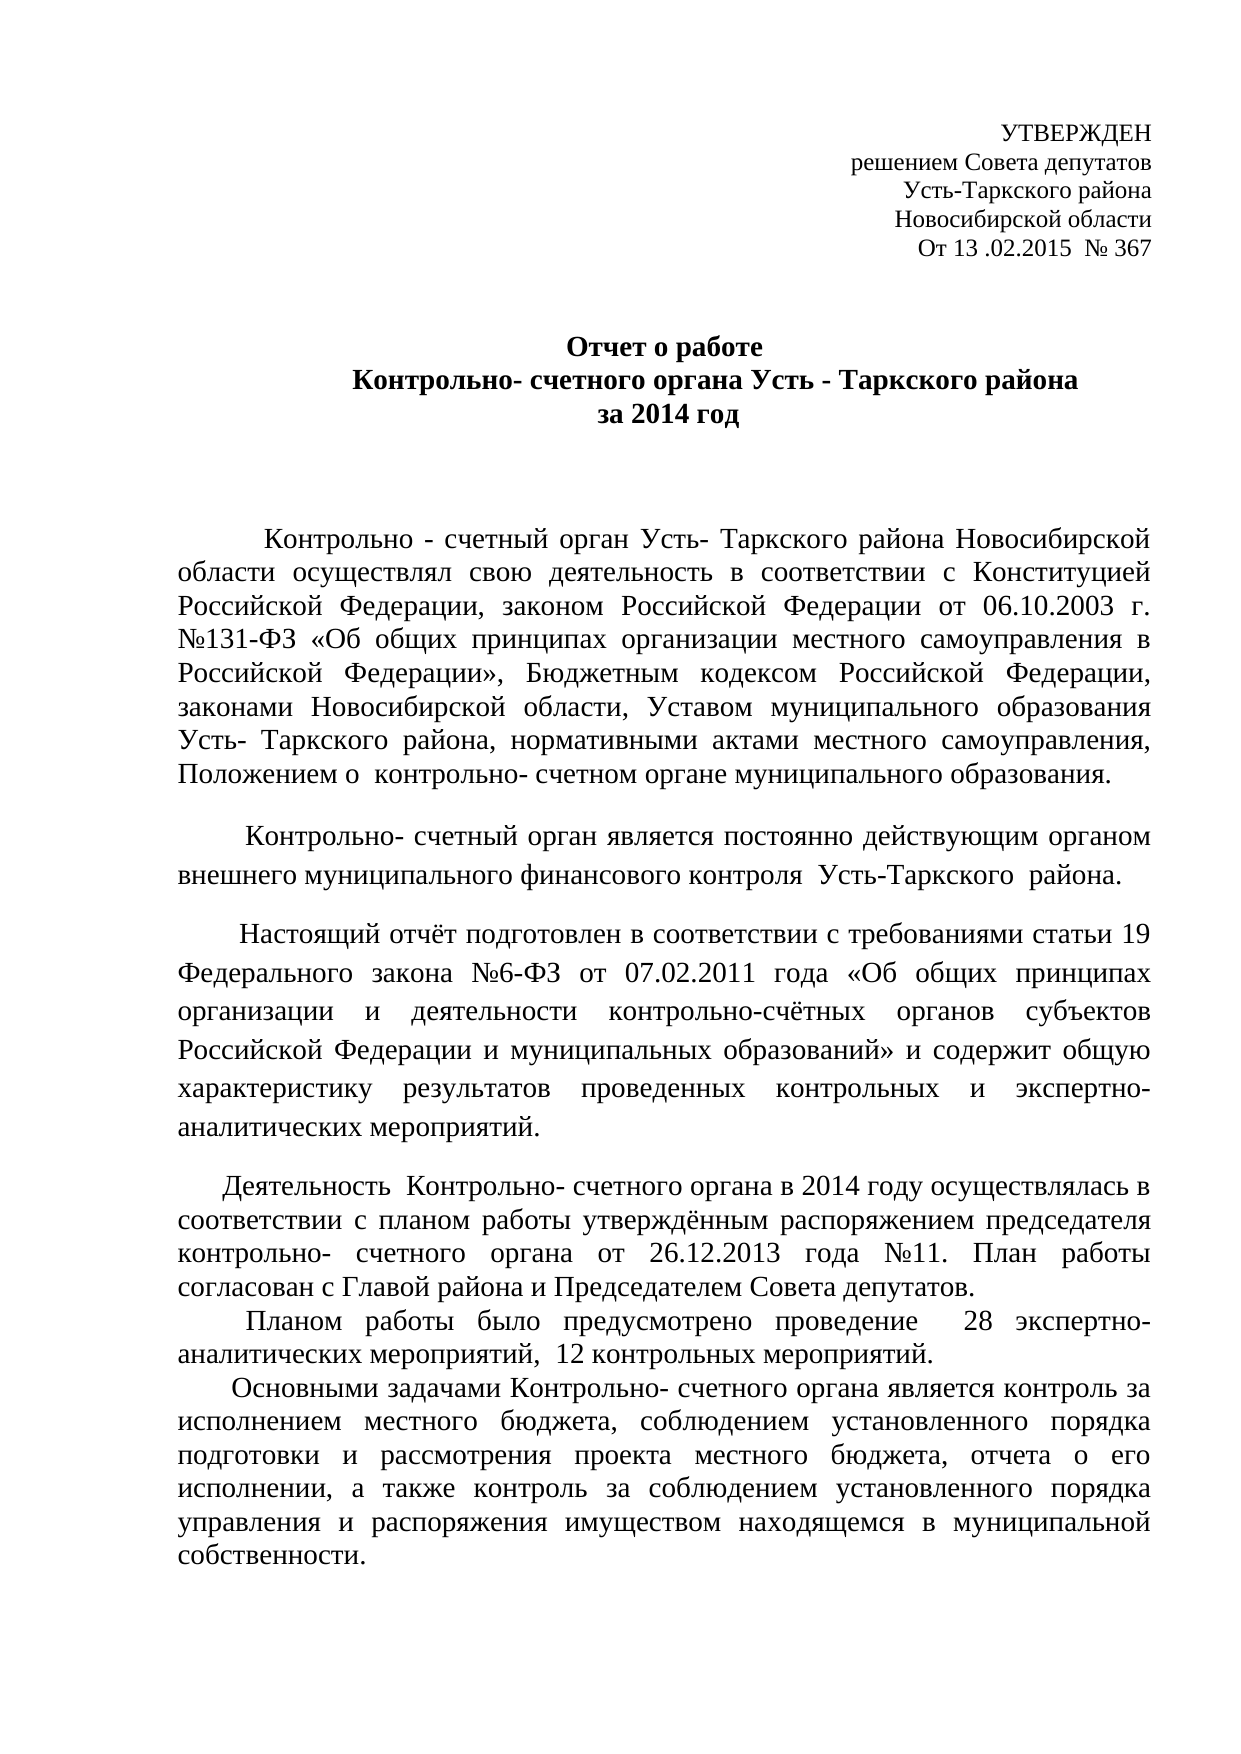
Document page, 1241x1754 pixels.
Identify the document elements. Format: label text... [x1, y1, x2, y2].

text Деятельность Контрольно- счетного органа в 2014 году осуществлялась в соответствии с планом работы утверждённым распоряжением председателя контрольно- счетного органа от 26.12.2013 года №11. План работы согласован с Главой района и Председателем Совета депутатов. [177, 1168, 1152, 1303]
text УТВЕРЖДЕН [177, 118, 1152, 147]
text решением Совета депутатов [177, 147, 1152, 176]
text Отчет о работе [177, 329, 1152, 362]
text Контрольно - счетный орган Усть- Таркского района Новосибирской области осуществлял свою деятельность в соответствии с Конституцией Российской Федерации, законом Российской Федерации от 06.10.2003 г. №131-ФЗ «Об общих принципах организации местного самоуправления в Российской Федерации», Бюджетным кодексом Российской Федерации, законами Новосибирской области, Уставом муниципального образования Усть- Таркского района, нормативными актами местного самоуправления, Положением о контрольно- счетном органе муниципального образования. [177, 521, 1152, 789]
text Контрольно- счетный орган является постоянно действующим органом внешнего муниципального финансового контроля Усть-Таркского района. [177, 818, 1152, 891]
text Настоящий отчёт подготовлен в соответствии с требованиями статьи 19 Федерального закона №6-ФЗ от 07.02.2011 года «Об общих принципах организации и деятельности контрольно-счётных органов субъектов Российской Федерации и муниципальных образований» и содержит общую характеристику результатов проведенных контрольных и экспертно-аналитических мероприятий. [177, 916, 1152, 1143]
text Основными задачами Контрольно- счетного органа является контроль за исполнением местного бюджета, соблюдением установленного порядка подготовки и рассмотрения проекта местного бюджета, отчета о его исполнении, а также контроль за соблюдением установленного порядка управления и распоряжения имуществом находящемся в муниципальной собственности. [177, 1370, 1152, 1571]
text Планом работы было предусмотрено проведение 28 экспертно-аналитических мероприятий, 12 контрольных мероприятий. [177, 1303, 1152, 1370]
text за 2014 год [177, 396, 1152, 429]
text Контрольно- счетного органа Усть - Таркского района [177, 362, 1152, 396]
text Усть-Таркского района [177, 176, 1152, 204]
text Новосибирской области [177, 204, 1152, 233]
text От 13 .02.2015 № 367 [177, 233, 1152, 262]
